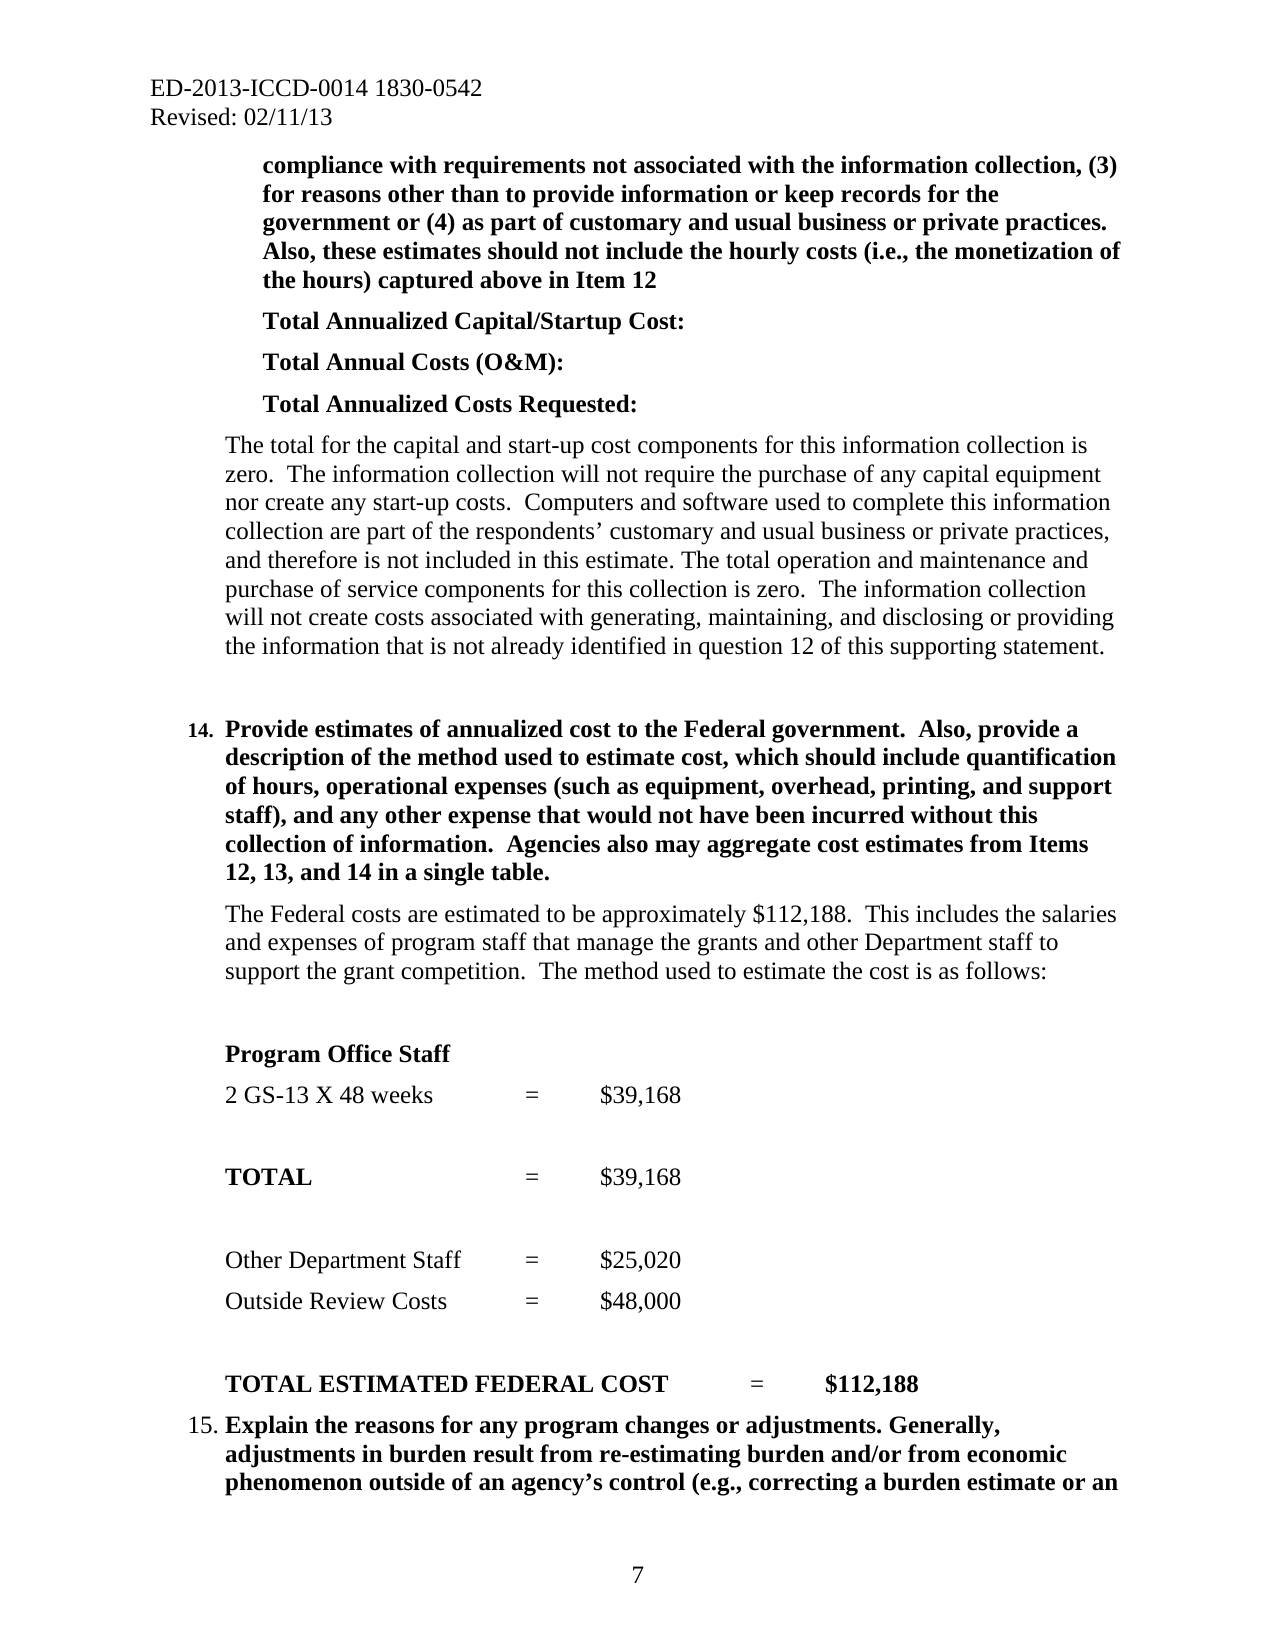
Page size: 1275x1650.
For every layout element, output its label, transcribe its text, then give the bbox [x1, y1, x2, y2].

list TOTAL = $39,168 [225, 1162, 1125, 1191]
text zero. The information collection will not require the purchase of any capital equipment nor create any start-up costs. Computers and software used to complete this information collection are part of the respondents’ customary and usual business or private practices, and therefore is not included in this estimate. The total operation and maintenance and purchase of service components for this collection is zero. The information collection will not create costs associated with generating, maintaining, and disclosing or providing the information that is not already identified in question 12 of this supporting statement. [225, 459, 1125, 660]
list TOTAL ESTIMATED FEDERAL COST = $112,188 [225, 1369, 1125, 1397]
list The Federal costs are estimated to be approximately $112,188. This includes the salaries and expenses of program staff that manage the grants and other Department staff to support the grant competition. The method used to estimate the cost is as follows: [225, 899, 1125, 985]
list Outside Review Costs = $48,000 [225, 1286, 1125, 1315]
list Total Annualized Capital/Startup Cost: [262, 306, 1125, 335]
text The total for the capital and start-up cost components for this information collection is [150, 430, 1125, 459]
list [225, 150, 1125, 294]
list Program Office Staff [225, 1039, 1125, 1067]
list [187, 1410, 1125, 1496]
list Other Department Staff = $25,020 [225, 1245, 1125, 1274]
text Total Annualized Costs Requested: [262, 389, 1125, 417]
text Total Annual Costs (O&M): [262, 347, 1125, 376]
list Provide estimates of annualized cost to the Federal government. Also, provide a description of the method used to estimate cost, which should include quantification of hours, operational expenses (such as equipment, overhead, printing, and support staff), and any other expense that would not have been incurred without this collection of information. Agencies also may aggregate cost estimates from Items 12, 13, and 14 in a single table. [187, 714, 1125, 886]
list 2 GS-13 X 48 weeks = $39,168 [225, 1080, 1125, 1109]
